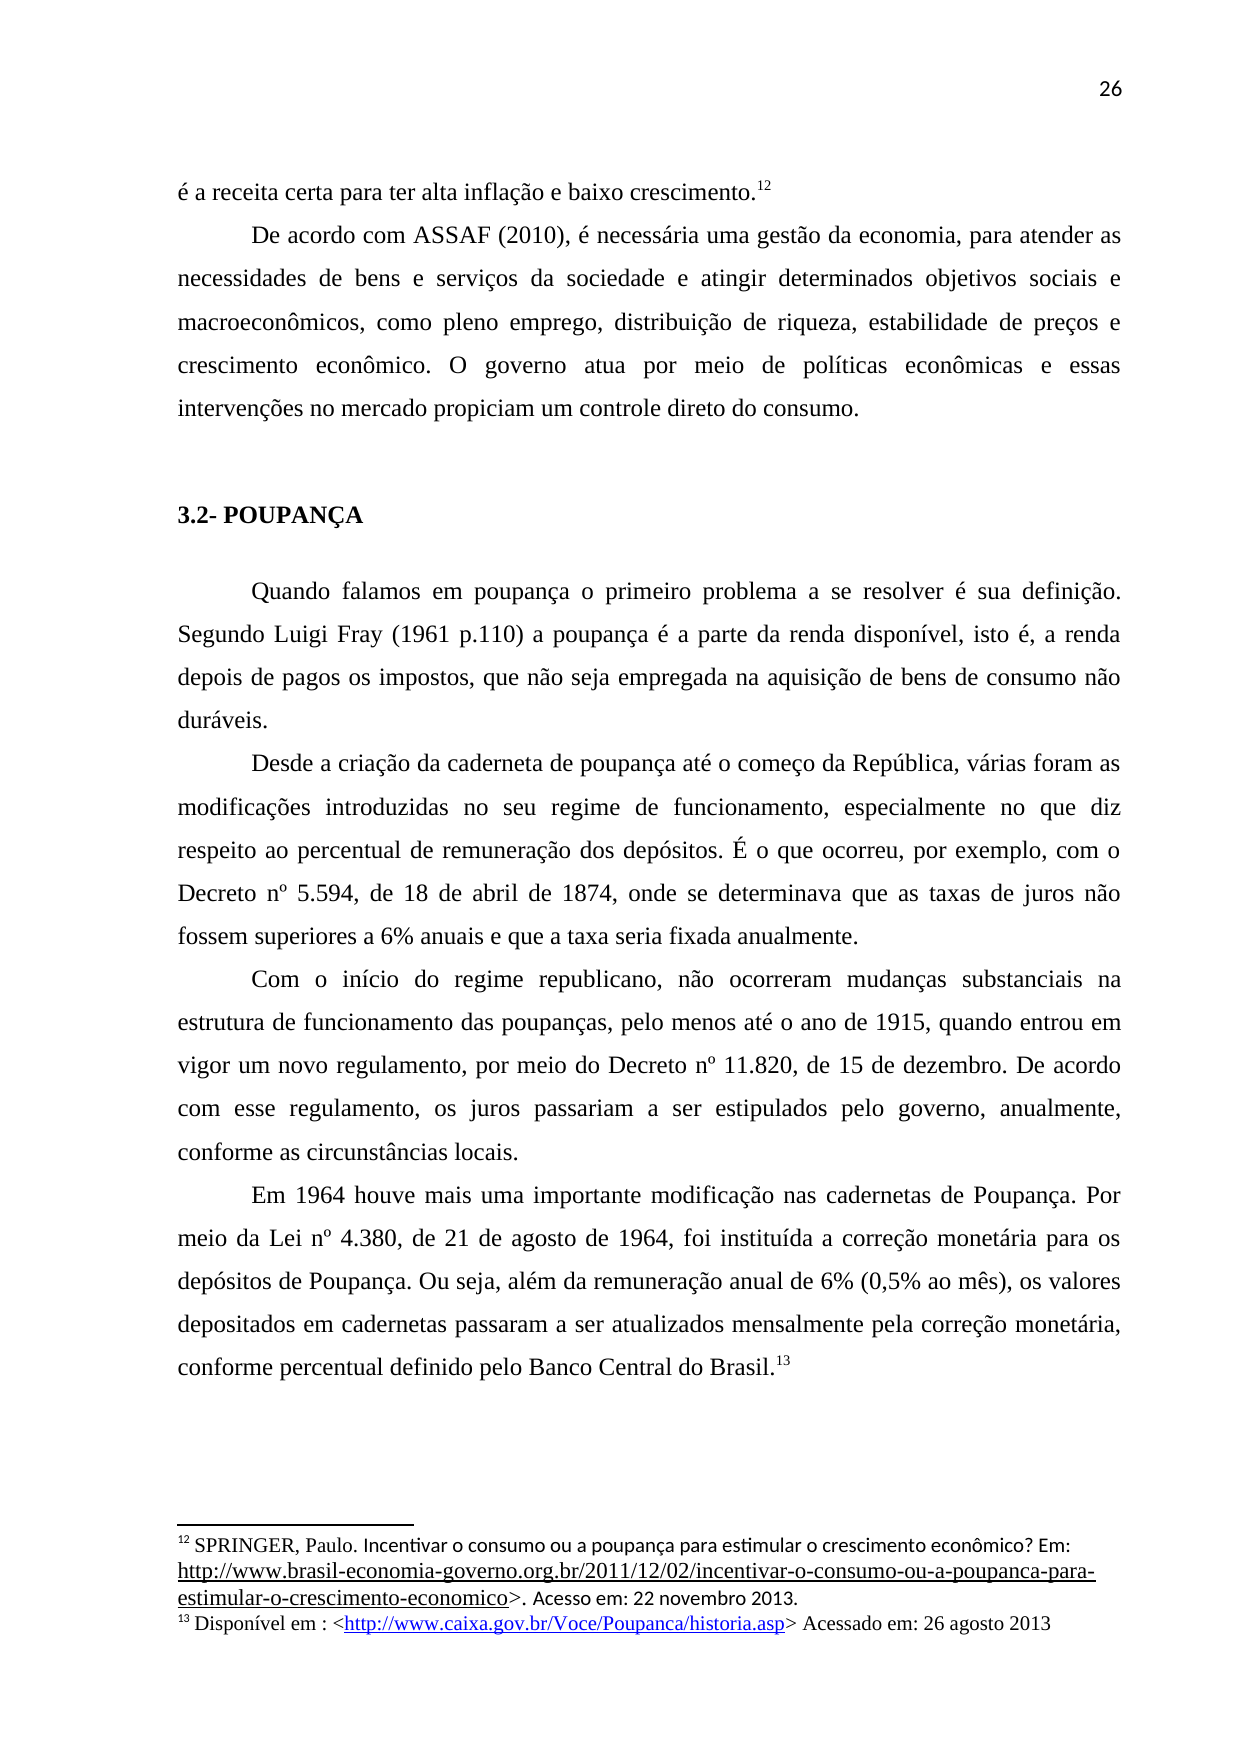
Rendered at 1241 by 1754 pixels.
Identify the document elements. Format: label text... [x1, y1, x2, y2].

text Quando falamos em poupança o primeiro problema a se resolver é sua definição. Segundo Luigi Fray (1961 p.110) a poupança é a parte da renda disponível, isto é, a renda depois de pagos os impostos, que não seja empregada na aquisição de bens de consumo não duráveis. [177, 576, 1122, 734]
text Em 1964 houve mais uma importante modificação nas cadernetas de Poupança. Por meio da Lei nº 4.380, de 21 de agosto de 1964, foi instituída a correção monetária para os depósitos de Poupança. Ou seja, além da remuneração anual de 6% (0,5% ao mês), os valores depositados em cadernetas passaram a ser atualizados mensalmente pela correção monetária, conforme percentual definido pelo Banco Central do Brasil. [177, 1180, 1122, 1381]
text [177, 177, 1122, 206]
text Desde a criação da caderneta de poupança até o começo da República, várias foram as modificações introduzidas no seu regime de funcionamento, especialmente no que diz respeito ao percentual de remuneração dos depósitos. É o que ocorreu, por exemplo, com o Decreto nº 5.594, de 18 de abril de 1874, onde se determinava que as taxas de juros não fossem superiores a 6% anuais e que a taxa seria fixada anualmente. [177, 748, 1122, 950]
text De acordo com ASSAF (2010), é necessária uma gestão da economia, para atender as necessidades de bens e serviços da sociedade e atingir determinados objetivos sociais e macroeconômicos, como pleno emprego, distribuição de riqueza, estabilidade de preços e crescimento econômico. O governo atua por meio de políticas econômicas e essas intervenções no mercado propiciam um controle direto do consumo. [177, 220, 1122, 422]
text Com o início do regime republicano, não ocorreram mudanças substanciais na estrutura de funcionamento das poupanças, pelo menos até o ano de 1915, quando entrou em vigor um novo regulamento, por meio do Decreto nº 11.820, de 15 de dezembro. De acordo com esse regulamento, os juros passariam a ser estipulados pelo governo, anualmente, conforme as circunstâncias locais. [177, 964, 1122, 1165]
subtitle 3.2- POUPANÇA [177, 500, 1122, 529]
